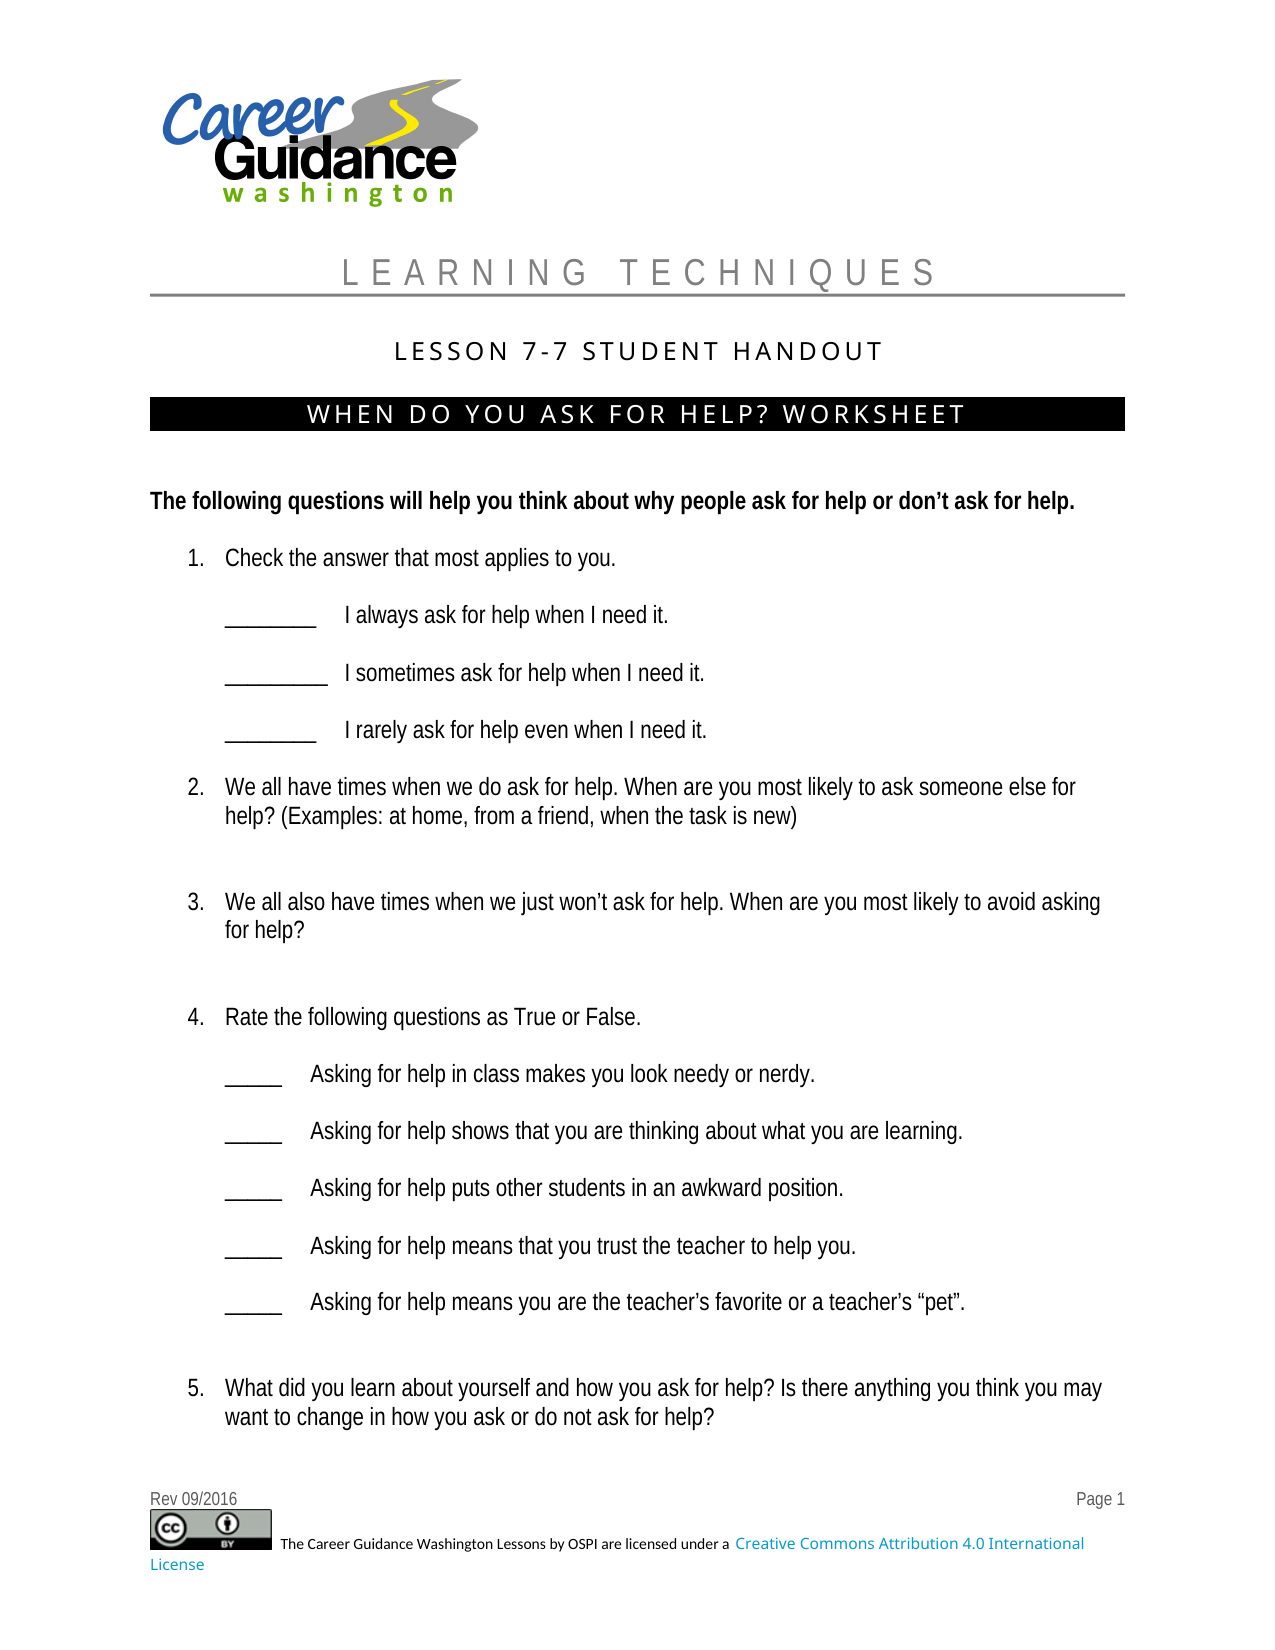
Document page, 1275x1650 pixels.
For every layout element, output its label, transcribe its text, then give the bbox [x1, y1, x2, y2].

picture [888, 1539, 893, 1549]
text _____ Asking for help shows that you are thinking about what you are learning. [150, 1116, 1125, 1145]
text ________ I always ask for help when I need it. [150, 600, 1125, 629]
text ________ I rarely ask for help even when I need it. [150, 715, 1125, 744]
picture [150, 1509, 272, 1550]
list We all have times when we do ask for help. When are you most likely to ask someone else for help? (Examples: at home, from a friend, when the task is new) [187, 772, 1125, 829]
picture [858, 1540, 863, 1549]
list Check the answer that most applies to you. [187, 543, 1125, 572]
text The following questions will help you think about why people ask for help or don’t ask for help. [150, 486, 1125, 514]
list Rate the following questions as True or False. [187, 1001, 1125, 1030]
picture [150, 75, 494, 209]
list What did you learn about yourself and how you ask for help? Is there anything you think you may want to change in how you ask or do not ask for help? [187, 1373, 1125, 1431]
text _________ I sometimes ask for help when I need it. [150, 658, 1125, 686]
list We all also have times when we just won’t ask for help. When are you most likely to avoid asking for help? [187, 887, 1125, 944]
text _____ Asking for help means that you trust the teacher to help you. [150, 1231, 1125, 1259]
text _____ Asking for help puts other students in an awkward position. [150, 1173, 1125, 1202]
text WHEN DO YOU ASK FOR HELP? WORKSHEET [150, 397, 1125, 431]
text _____ Asking for help in class makes you look needy or nerdy. [150, 1059, 1125, 1087]
text _____ Asking for help means you are the teacher’s favorite or a teacher’s “pet”. [150, 1287, 1125, 1316]
picture [929, 1539, 934, 1549]
text LESSON 7-7 STUDENT HANDOUT [150, 334, 1125, 368]
text LEARNING TECHNIQUES [150, 251, 1125, 293]
